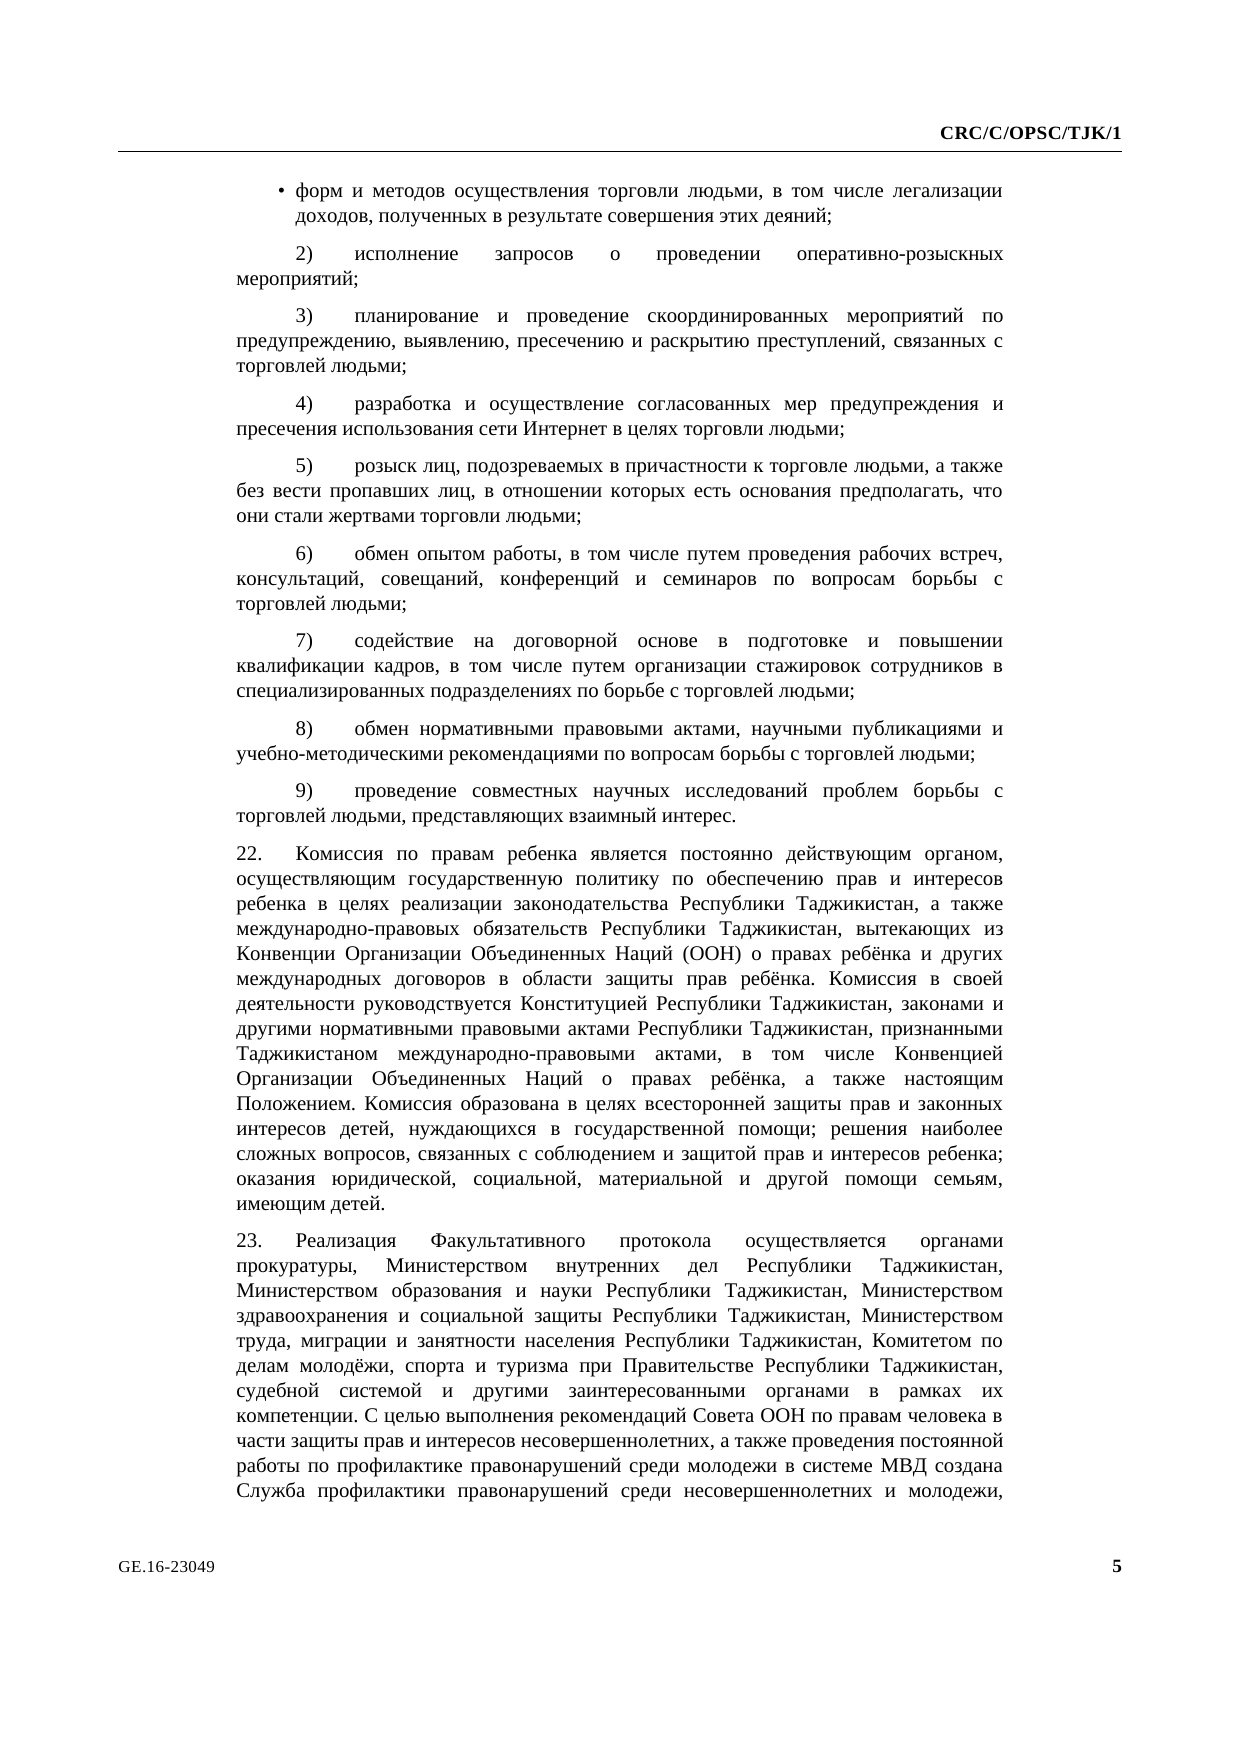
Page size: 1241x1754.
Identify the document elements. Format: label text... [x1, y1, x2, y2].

text 22. Комиссия по правам ребенка является постоянно действующим органом, осуществляющим государственную политику по обеспечению прав и интересов ребенка в целях реализации законодательства Республики Таджикистан, а также международно-правовых обязательств Республики Таджикистан, вытекающих из Конвенции Организации Объединенных Наций (ООН) о правах ребёнка и других международных договоров в области защиты прав ребёнка. Комиссия в своей деятельности руководствуется Конституцией Республики Таджикистан, законами и другими нормативными правовыми актами Республики Таджикистан, признанными Таджикистаном международно-правовыми актами, в том числе Конвенцией Организации Объединенных Наций о правах ребёнка, а также настоящим Положением. Комиссия образована в целях всесторонней защиты прав и законных интересов детей, нуждающихся в государственной помощи; решения наиболее сложных вопросов, связанных с соблюдением и защитой прав и интересов ребенка; оказания юридической, социальной, материальной и другой помощи семьям, имеющим детей. [236, 840, 1004, 1215]
list • форм и методов осуществления торговли людьми, в том числе легализации доходов, полученных в результате совершения этих деяний; [278, 177, 1004, 227]
text 4) разработка и осуществление согласованных мер предупреждения и пресечения использования сети Интернет в целях торговли людьми; [236, 390, 1004, 440]
text 7) содействие на договорной основе в подготовке и повышении квалификации кадров, в том числе путем организации стажировок сотрудников в специализированных подразделениях по борьбе с торговлей людьми; [236, 627, 1004, 702]
text 3) планирование и проведение скоординированных мероприятий по предупреждению, выявлению, пресечению и раскрытию преступлений, связанных с торговлей людьми; [236, 302, 1004, 377]
text 9) проведение совместных научных исследований проблем борьбы с торговлей людьми, представляющих взаимный интерес. [236, 777, 1004, 827]
text 2) исполнение запросов о проведении оперативно-розыскных мероприятий; [236, 240, 1004, 290]
text 8) обмен нормативными правовыми актами, научными публикациями и учебно-методическими рекомендациями по вопросам борьбы с торговлей людьми; [236, 715, 1004, 765]
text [236, 1227, 1004, 1502]
text 6) обмен опытом работы, в том числе путем проведения рабочих встреч, консультаций, совещаний, конференций и семинаров по вопросам борьбы с торговлей людьми; [236, 540, 1004, 615]
text 5) розыск лиц, подозреваемых в причастности к торговле людьми, а также без вести пропавших лиц, в отношении которых есть основания предполагать, что они стали жертвами торговли людьми; [236, 452, 1004, 527]
